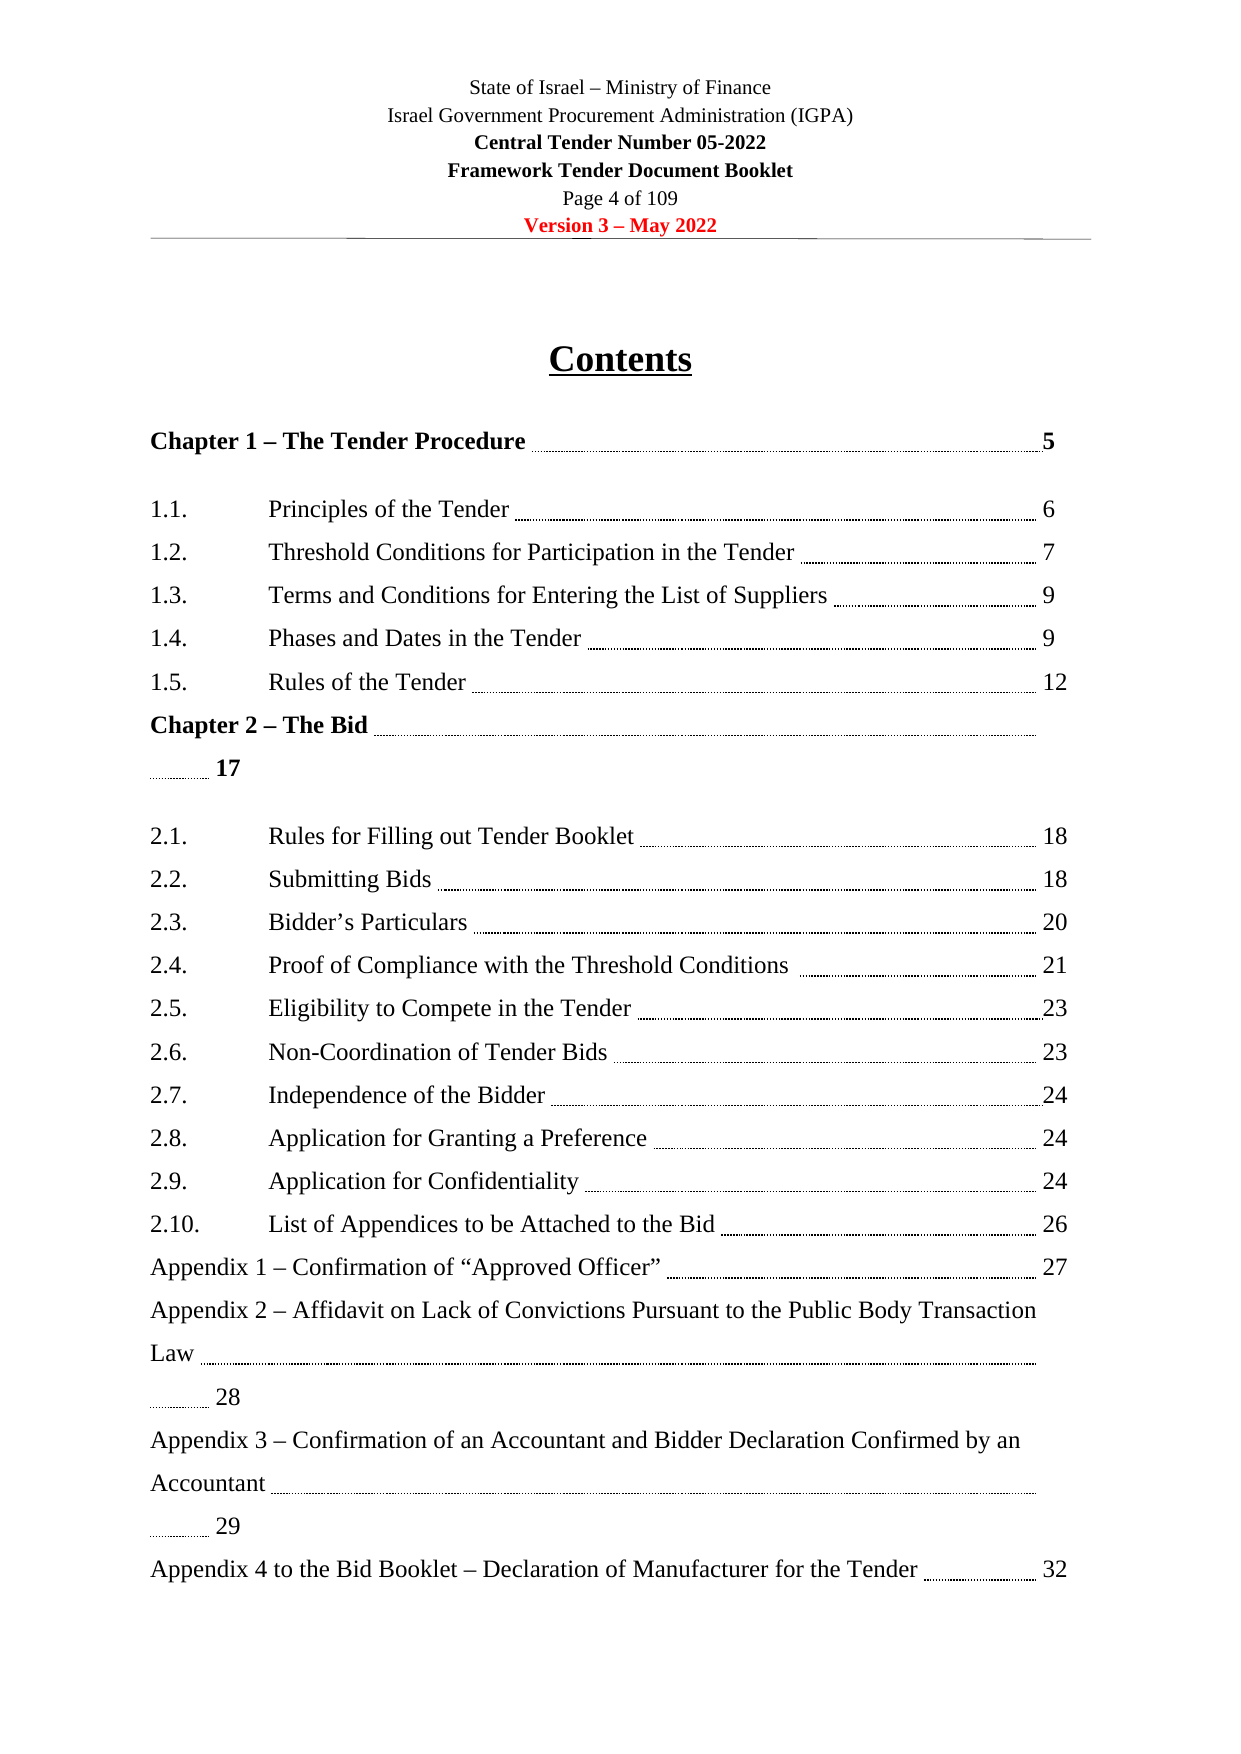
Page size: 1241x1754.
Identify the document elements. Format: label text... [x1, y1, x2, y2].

text Chapter 1 – The Tender Procedure 5 [150, 426, 1090, 455]
text 2.4. Proof of Compliance with the Threshold Conditions 21 [150, 950, 1090, 979]
text 1.3. Terms and Conditions for Entering the List of Suppliers 9 [150, 580, 1090, 609]
text Appendix 4 to the Bid Booklet – Declaration of Manufacturer for the Tender 32 [150, 1554, 1090, 1583]
text Appendix 2 – Affidavit on Lack of Convictions Pursuant to the Public Body Transaction [150, 1295, 1090, 1324]
text Chapter 2 – The Bid 17 [150, 710, 1090, 782]
text 2.5. Eligibility to Compete in the Tender 23 [150, 993, 1090, 1022]
text 2.7. Independence of the Bidder 24 [150, 1080, 1090, 1108]
text 2.2. Submitting Bids 18 [150, 864, 1090, 893]
text 2.8. Application for Granting a Preference 24 [150, 1123, 1090, 1152]
text Law 28 [150, 1338, 1090, 1410]
text Appendix 3 – Confirmation of an Accountant and Bidder Declaration Confirmed by an [150, 1425, 1090, 1453]
text 1.2. Threshold Conditions for Participation in the Tender 7 [150, 537, 1090, 566]
text 2.1. Rules for Filling out Tender Booklet 18 [150, 821, 1090, 850]
text 1.5. Rules of the Tender 12 [150, 667, 1090, 695]
text 2.6. Non-Coordination of Tender Bids 23 [150, 1037, 1090, 1065]
text 2.9. Application for Confidentiality 24 [150, 1166, 1090, 1195]
text Accountant 29 [150, 1468, 1090, 1540]
text Contents [150, 336, 1090, 379]
text 2.10. List of Appendices to be Attached to the Bid 26 [150, 1209, 1090, 1238]
text 1.4. Phases and Dates in the Tender 9 [150, 623, 1090, 652]
text 2.3. Bidder’s Particulars 20 [150, 907, 1090, 936]
text Appendix 1 – Confirmation of “Approved Officer” 27 [150, 1252, 1090, 1281]
text 1.1. Principles of the Tender 6 [150, 494, 1090, 523]
